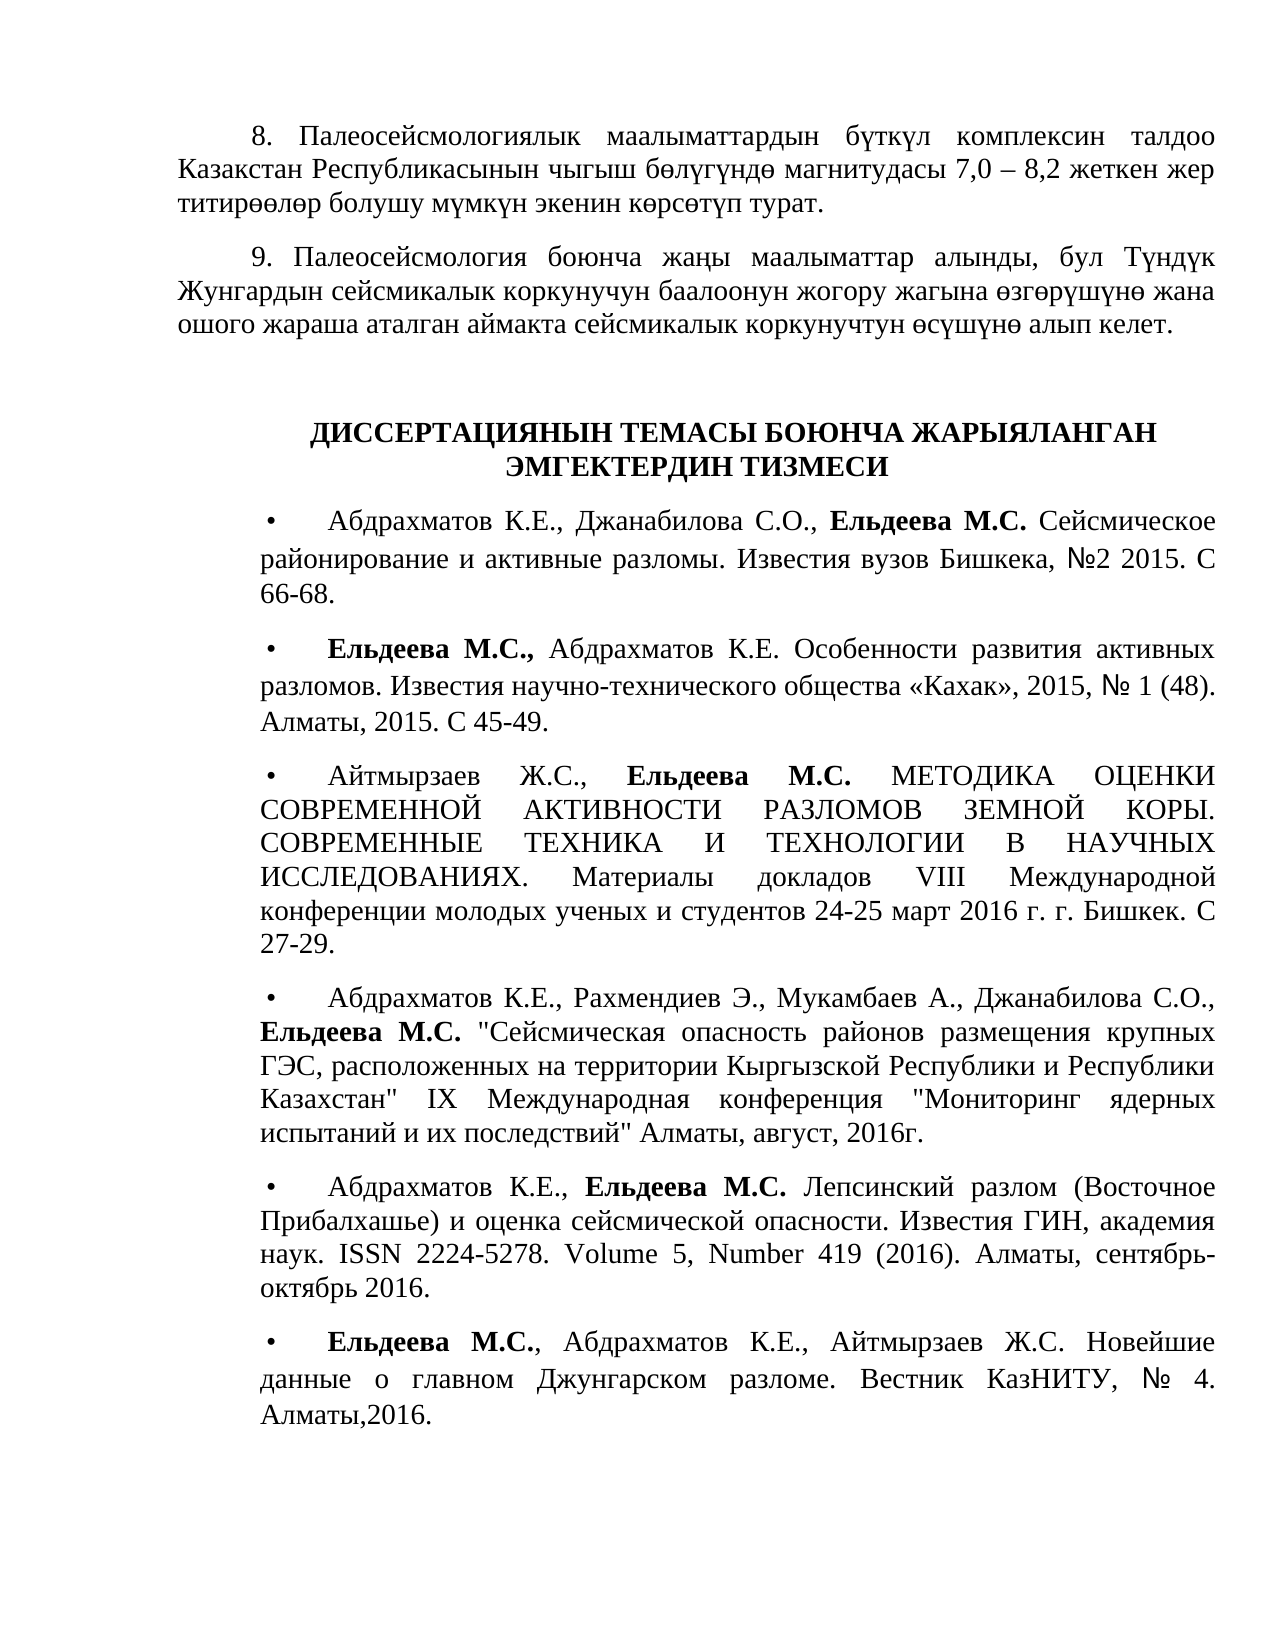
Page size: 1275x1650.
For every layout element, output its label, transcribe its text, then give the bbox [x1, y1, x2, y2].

text 9. Палеосейсмология боюнча жаңы маалыматтар алынды, бул Түндүк Жунгардын сейсмикалык коркунучун баалоонун жогору жагына өзгөрүшүнө жана ошого жараша аталган аймакта сейсмикалык коркунучтун өсүшүнө алып келет. [177, 239, 1216, 340]
list Абдрахматов К.Е., Джанабилова С.О., Ельдеева М.С. Сейсмическое районирование и активные разломы. Известия вузов Бишкека, №2 2015. С 66-68. [260, 503, 1216, 610]
list Абдрахматов К.Е., Ельдеева М.С. Лепсинский разлом (Восточное Прибалхашье) и оценка сейсмической опасности. Известия ГИН, академия наук. ISSN 2224-5278. Volume 5, Number 419 (2016). Алматы, сентябрь-октябрь 2016. [260, 1169, 1216, 1303]
text ДИССЕРТАЦИЯНЫН ТЕМАСЫ БОЮНЧА ЖАРЫЯЛАНГАН ЭМГЕКТЕРДИН ТИЗМЕСИ [177, 415, 1216, 482]
list Айтмырзаев Ж.С., Ельдеева М.С. МЕТОДИКА ОЦЕНКИ СОВРЕМЕННОЙ АКТИВНОСТИ РАЗЛОМОВ ЗЕМНОЙ КОРЫ. СОВРЕМЕННЫЕ ТЕХНИКА И ТЕХНОЛОГИИ В НАУЧНЫХ ИССЛЕДОВАНИЯХ. Материалы докладов VIII Международной конференции молодых ученых и студентов 24-25 март 2016 г. г. Бишкек. С 27-29. [260, 758, 1216, 960]
list Абдрахматов К.Е., Рахмендиев Э., Мукамбаев А., Джанабилова С.О., Ельдеева М.С. "Сейсмическая опасность районов размещения крупных ГЭС, расположенных на территории Кыргызской Республики и Республики Казахстан" IX Международная конференция "Мониторинг ядерных испытаний и их последствий" Алматы, август, 2016г. [260, 981, 1216, 1148]
list Ельдеева М.С., Абдрахматов К.Е., Айтмырзаев Ж.С. Новейшие данные о главном Джунгарском разломе. Вестник КазНИТУ, № 4. Алматы,2016. [260, 1324, 1216, 1431]
text 8. Палеосейсмологиялык маалыматтардын бүткүл комплексин талдоо Казакстан Республикасынын чыгыш бөлүгүндө магнитудасы 7,0 – 8,2 жеткен жер титирөөлөр болушу мүмкүн экенин көрсөтүп турат. [177, 118, 1216, 219]
list Ельдеева М.С., Абдрахматов К.Е. Особенности развития активных разломов. Известия научно-технического общества «Кахак», 2015, № 1 (48). Алматы, 2015. С 45-49. [260, 631, 1216, 738]
